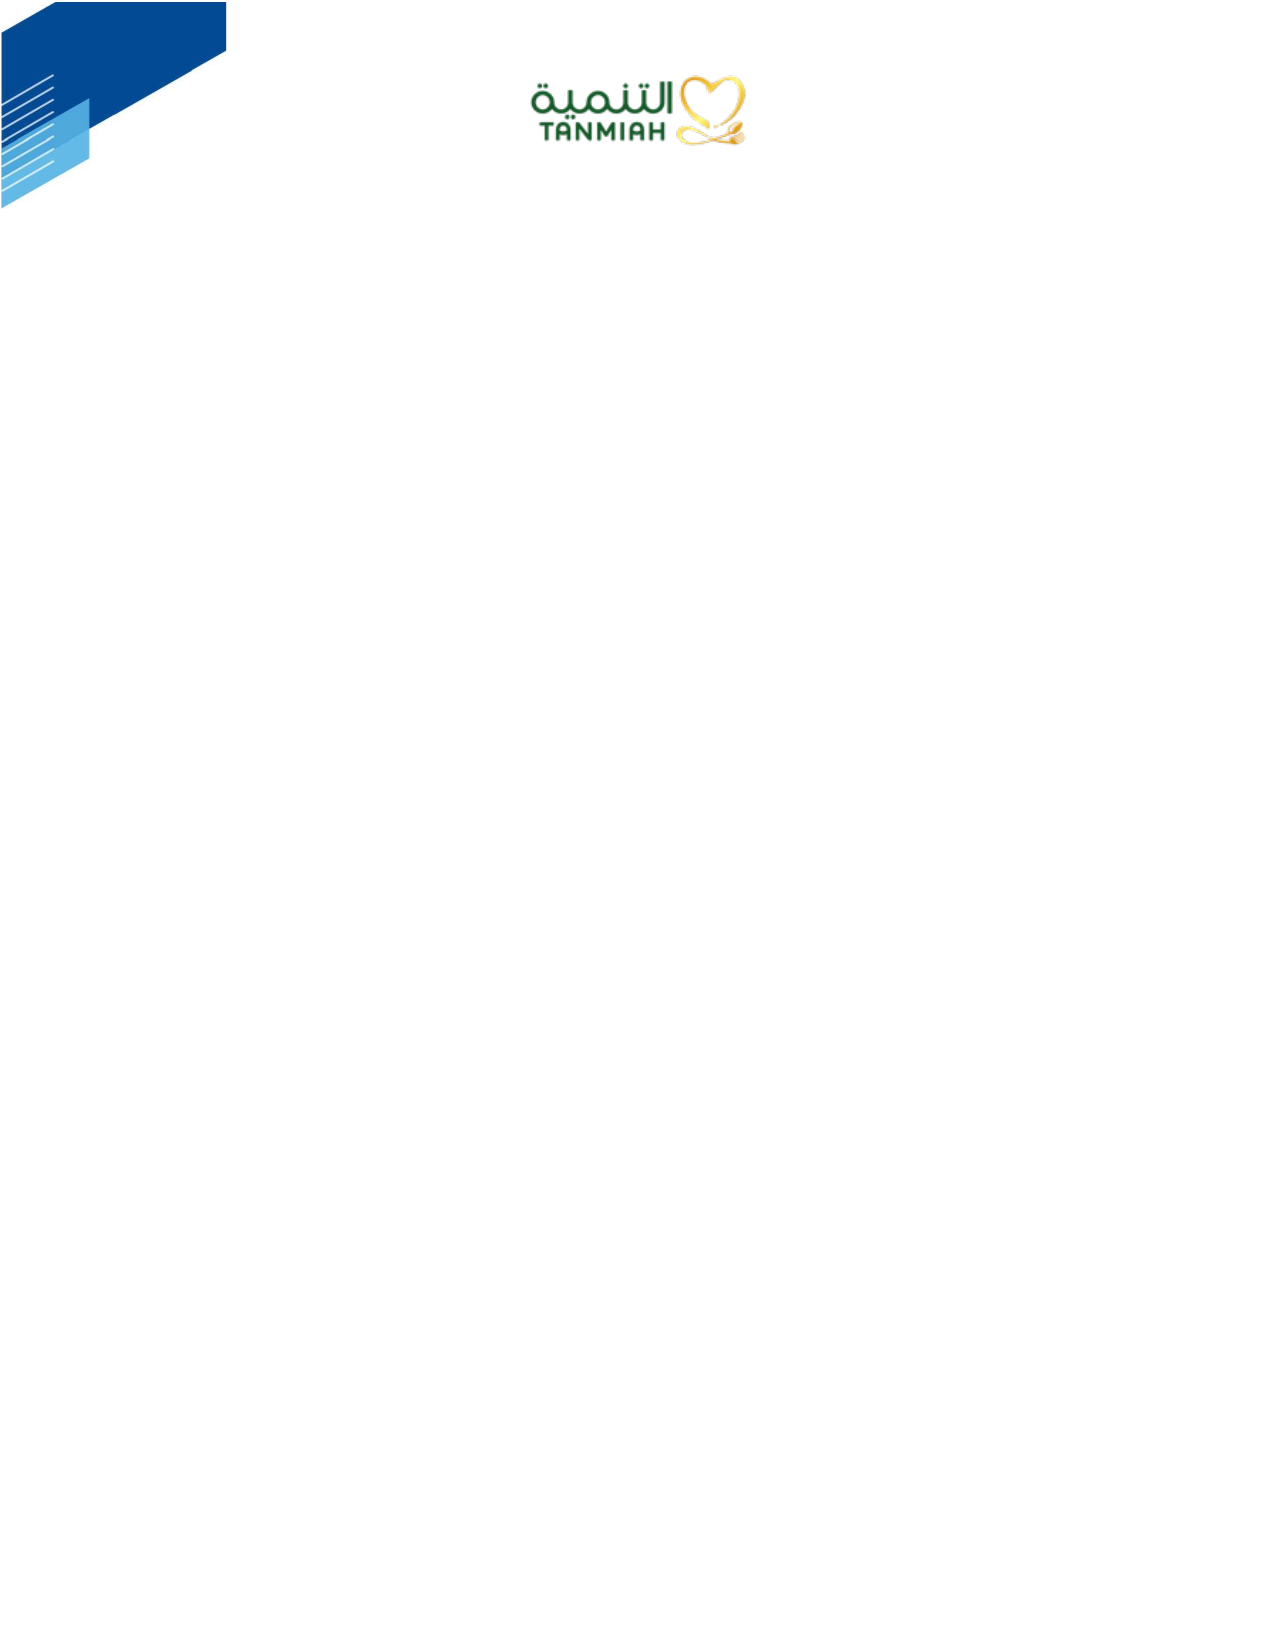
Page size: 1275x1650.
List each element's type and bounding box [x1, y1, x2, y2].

picture [1, 2, 227, 209]
picture [525, 73, 750, 153]
